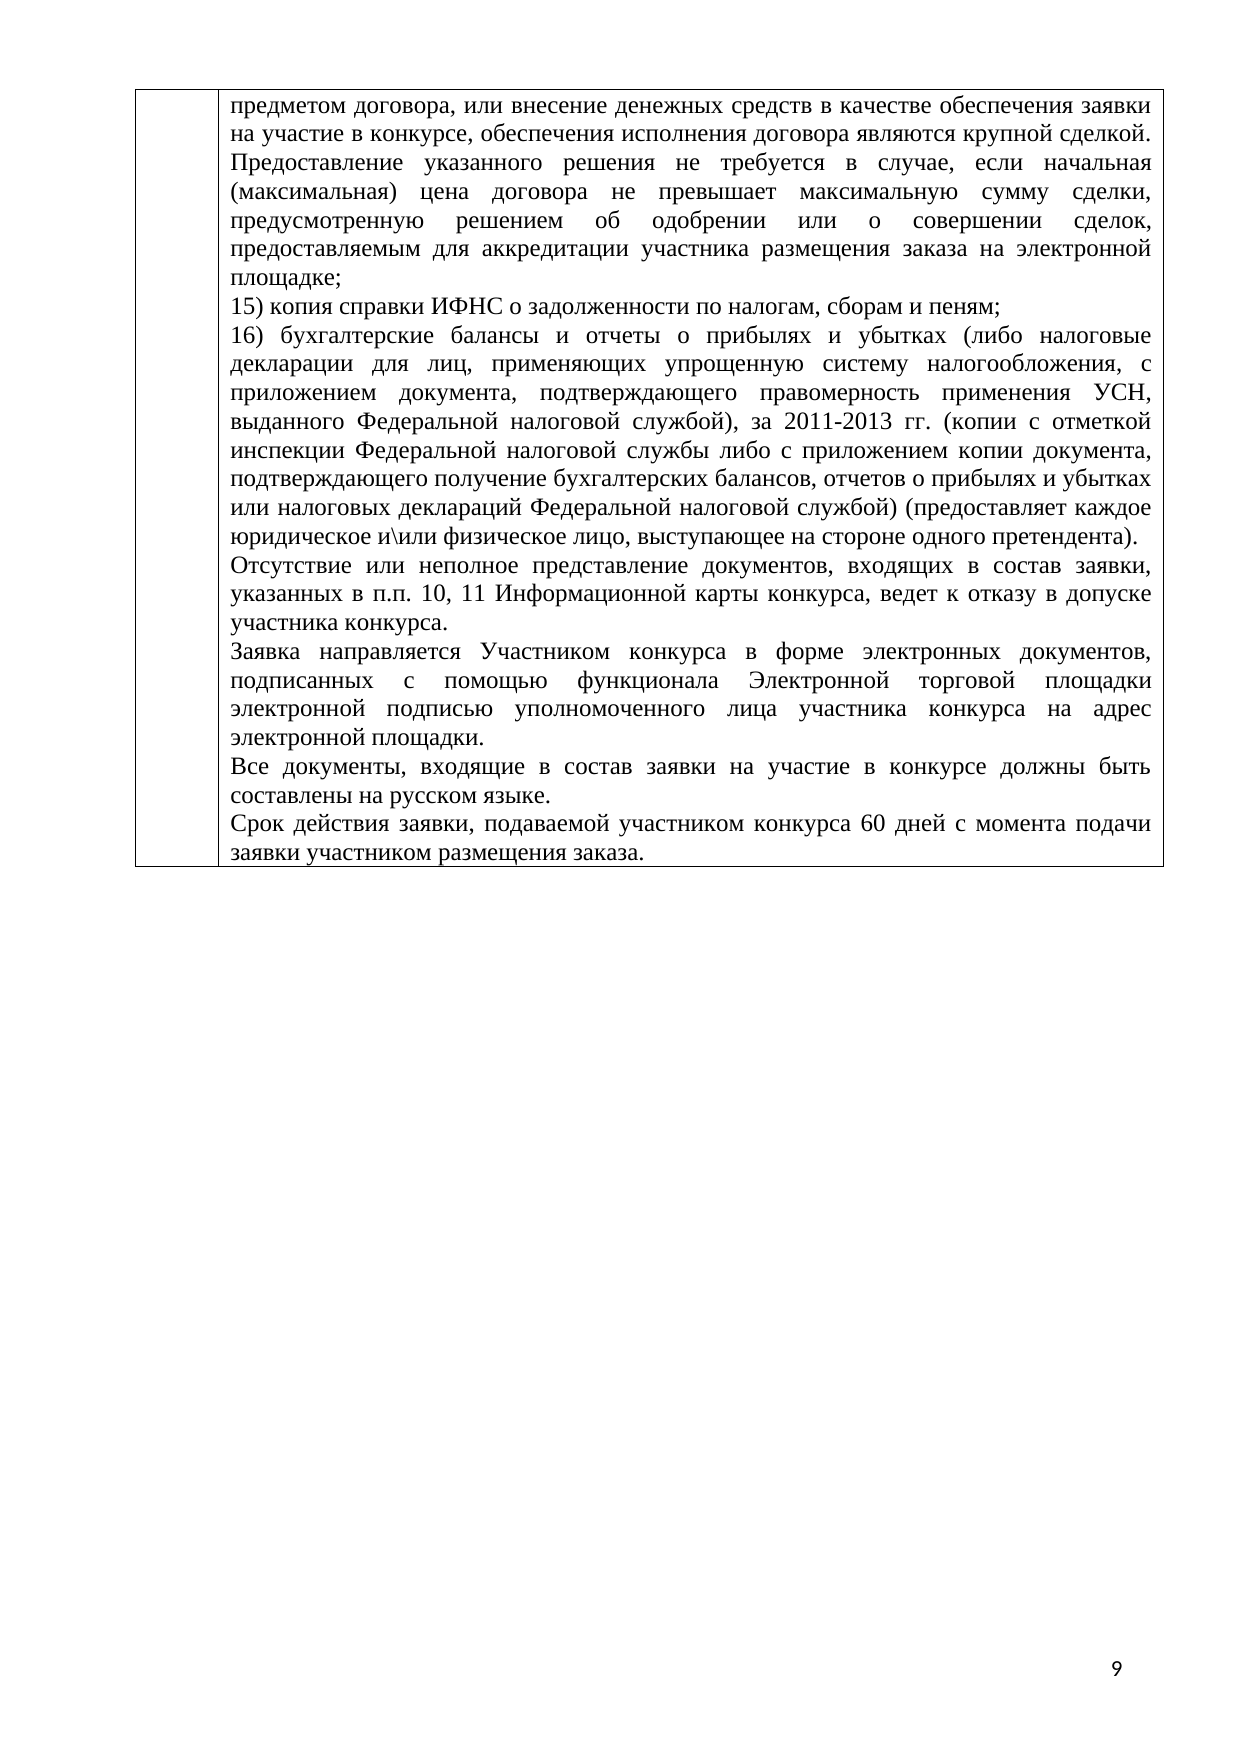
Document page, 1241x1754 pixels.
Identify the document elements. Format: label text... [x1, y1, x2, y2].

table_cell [219, 90, 1163, 866]
table_cell 9 [136, 90, 218, 866]
